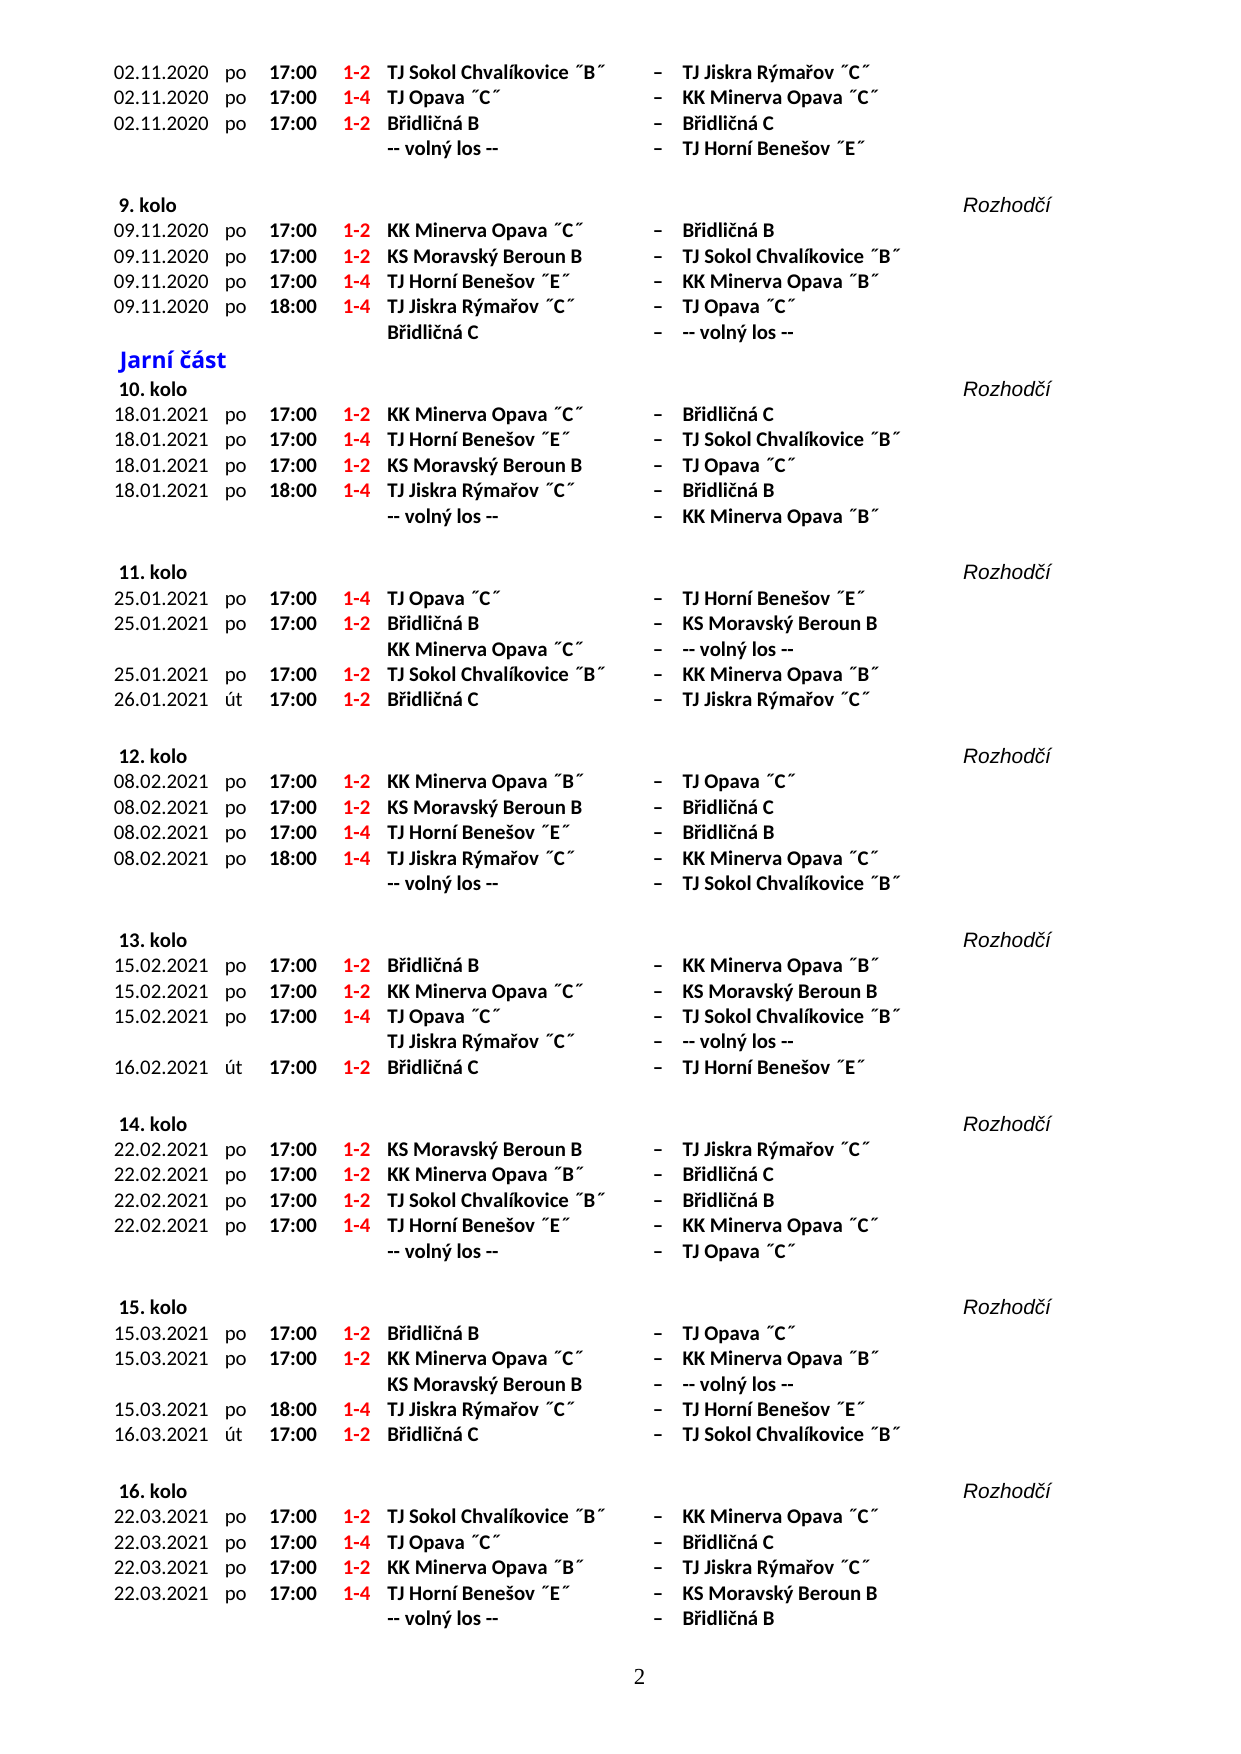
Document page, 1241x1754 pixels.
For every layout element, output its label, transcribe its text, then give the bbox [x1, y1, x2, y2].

text 15.03.2021 po 17:00 1-2 KK Minerva Opava ˝C˝ – KK Minerva Opava ˝B˝ [114, 1345, 1137, 1371]
text 22.03.2021 po 17:00 1-2 TJ Sokol Chvalíkovice ˝B˝ – KK Minerva Opava ˝C˝ [114, 1504, 1137, 1529]
text 25.01.2021 po 17:00 1-2 Břidličná B – KS Moravský Beroun B [114, 610, 1137, 636]
text 13. kolo Rozhodčí [114, 896, 1137, 952]
text 22.03.2021 po 17:00 1-4 TJ Horní Benešov ˝E˝ – KS Moravský Beroun B [114, 1580, 1137, 1605]
text 15.03.2021 po 18:00 1-4 TJ Jiskra Rýmařov ˝C˝ – TJ Horní Benešov ˝E˝ [114, 1396, 1137, 1422]
text 10. kolo Rozhodčí [114, 344, 1137, 401]
text Břidličná C – -- volný los -- [114, 319, 1137, 344]
text 15.02.2021 po 17:00 1-2 Břidličná B – KK Minerva Opava ˝B˝ [114, 952, 1137, 978]
text 02.11.2020 po 17:00 1-4 TJ Opava ˝C˝ – KK Minerva Opava ˝C˝ [114, 84, 1137, 110]
text 18.01.2021 po 17:00 1-2 KK Minerva Opava ˝C˝ – Břidličná C [114, 401, 1137, 427]
text 14. kolo Rozhodčí [114, 1079, 1137, 1136]
text TJ Jiskra Rýmařov ˝C˝ – -- volný los -- [114, 1029, 1137, 1054]
text 22.02.2021 po 17:00 1-4 TJ Horní Benešov ˝E˝ – KK Minerva Opava ˝C˝ [114, 1212, 1137, 1238]
text 02.11.2020 po 17:00 1-2 Břidličná B – Břidličná C [114, 110, 1137, 135]
text 22.02.2021 po 17:00 1-2 KK Minerva Opava ˝B˝ – Břidličná C [114, 1162, 1137, 1187]
text 15. kolo Rozhodčí [114, 1263, 1137, 1320]
text 02.11.2020 po 17:00 1-2 TJ Sokol Chvalíkovice ˝B˝ – TJ Jiskra Rýmařov ˝C˝ [114, 59, 1137, 84]
text 15.02.2021 po 17:00 1-4 TJ Opava ˝C˝ – TJ Sokol Chvalíkovice ˝B˝ [114, 1003, 1137, 1029]
text 08.02.2021 po 17:00 1-2 KS Moravský Beroun B – Břidličná C [114, 794, 1137, 819]
text KK Minerva Opava ˝C˝ – -- volný los -- [114, 636, 1137, 661]
text 18.01.2021 po 18:00 1-4 TJ Jiskra Rýmařov ˝C˝ – Břidličná B [114, 477, 1137, 503]
text -- volný los -- – TJ Sokol Chvalíkovice ˝B˝ [114, 870, 1137, 896]
text 25.01.2021 po 17:00 1-2 TJ Sokol Chvalíkovice ˝B˝ – KK Minerva Opava ˝B˝ [114, 661, 1137, 687]
text 22.02.2021 po 17:00 1-2 TJ Sokol Chvalíkovice ˝B˝ – Břidličná B [114, 1187, 1137, 1212]
text 16.03.2021 út 17:00 1-2 Břidličná C – TJ Sokol Chvalíkovice ˝B˝ [114, 1422, 1137, 1447]
text 26.01.2021 út 17:00 1-2 Břidličná C – TJ Jiskra Rýmařov ˝C˝ [114, 687, 1137, 712]
text 16.02.2021 út 17:00 1-2 Břidličná C – TJ Horní Benešov ˝E˝ [114, 1054, 1137, 1079]
text 18.01.2021 po 17:00 1-2 KS Moravský Beroun B – TJ Opava ˝C˝ [114, 452, 1137, 477]
text 08.02.2021 po 17:00 1-2 KK Minerva Opava ˝B˝ – TJ Opava ˝C˝ [114, 769, 1137, 794]
text 16. kolo Rozhodčí [114, 1447, 1137, 1504]
text 22.02.2021 po 17:00 1-2 KS Moravský Beroun B – TJ Jiskra Rýmařov ˝C˝ [114, 1136, 1137, 1162]
text 11. kolo Rozhodčí [114, 528, 1137, 585]
text 08.02.2021 po 18:00 1-4 TJ Jiskra Rýmařov ˝C˝ – KK Minerva Opava ˝C˝ [114, 845, 1137, 870]
text 9. kolo Rozhodčí [114, 161, 1137, 217]
text 15.03.2021 po 17:00 1-2 Břidličná B – TJ Opava ˝C˝ [114, 1320, 1137, 1345]
text 09.11.2020 po 17:00 1-2 KK Minerva Opava ˝C˝ – Břidličná B [114, 217, 1137, 243]
text -- volný los -- – Břidličná B [114, 1605, 1137, 1631]
text 22.03.2021 po 17:00 1-4 TJ Opava ˝C˝ – Břidličná C [114, 1529, 1137, 1554]
text -- volný los -- – TJ Opava ˝C˝ [114, 1238, 1137, 1263]
text 25.01.2021 po 17:00 1-4 TJ Opava ˝C˝ – TJ Horní Benešov ˝E˝ [114, 585, 1137, 610]
text 08.02.2021 po 17:00 1-4 TJ Horní Benešov ˝E˝ – Břidličná B [114, 819, 1137, 845]
text 22.03.2021 po 17:00 1-2 KK Minerva Opava ˝B˝ – TJ Jiskra Rýmařov ˝C˝ [114, 1554, 1137, 1580]
text -- volný los -- – KK Minerva Opava ˝B˝ [114, 503, 1137, 528]
text 09.11.2020 po 17:00 1-2 KS Moravský Beroun B – TJ Sokol Chvalíkovice ˝B˝ [114, 243, 1137, 268]
text -- volný los -- – TJ Horní Benešov ˝E˝ [114, 135, 1137, 161]
text 09.11.2020 po 18:00 1-4 TJ Jiskra Rýmařov ˝C˝ – TJ Opava ˝C˝ [114, 294, 1137, 319]
text 18.01.2021 po 17:00 1-4 TJ Horní Benešov ˝E˝ – TJ Sokol Chvalíkovice ˝B˝ [114, 427, 1137, 452]
text 12. kolo Rozhodčí [114, 712, 1137, 769]
text KS Moravský Beroun B – -- volný los -- [114, 1371, 1137, 1396]
text 09.11.2020 po 17:00 1-4 TJ Horní Benešov ˝E˝ – KK Minerva Opava ˝B˝ [114, 268, 1137, 294]
text 15.02.2021 po 17:00 1-2 KK Minerva Opava ˝C˝ – KS Moravský Beroun B [114, 978, 1137, 1003]
